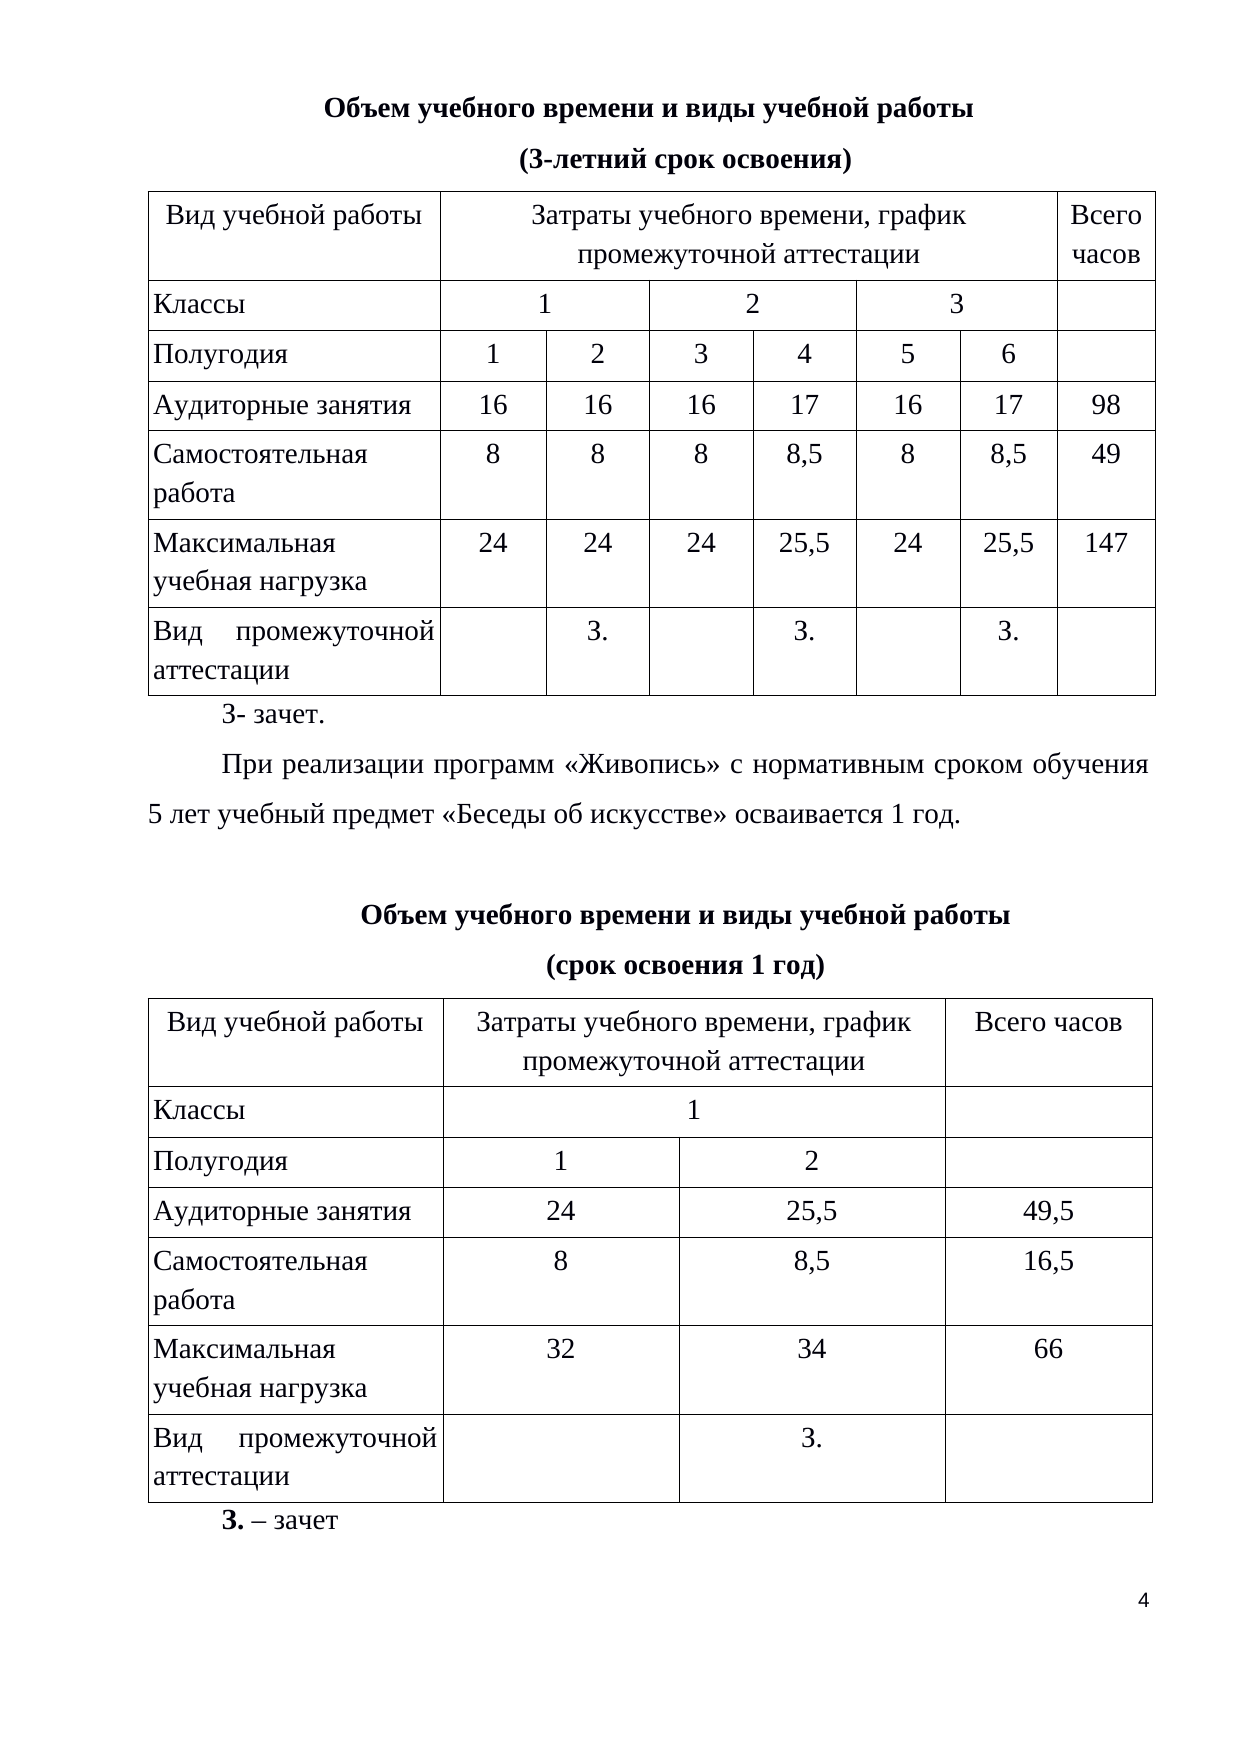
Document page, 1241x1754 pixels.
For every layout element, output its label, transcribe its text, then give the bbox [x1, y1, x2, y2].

table_cell Максимальная учебная нагрузка [149, 520, 440, 607]
table_cell 49 [1058, 431, 1155, 519]
table_cell 6 [961, 331, 1057, 381]
table_cell 34 [680, 1326, 945, 1414]
table_cell 8 [444, 1238, 679, 1325]
table_header Затраты учебного времени, график промежуточной аттестации [444, 999, 945, 1086]
table_cell 16 [857, 382, 960, 430]
table_cell 8,5 [961, 431, 1057, 519]
table_cell [1058, 281, 1155, 330]
table_cell [441, 608, 546, 695]
text Объем учебного времени и виды учебной работы [148, 91, 1149, 124]
table_header Вид учебной работы [149, 192, 440, 279]
table_cell 98 [1058, 382, 1155, 430]
table_cell [650, 608, 753, 695]
table_cell 147 [1058, 520, 1155, 607]
table_cell 24 [441, 520, 546, 607]
table_header Всего часов [1058, 192, 1155, 279]
table_cell З. [547, 608, 649, 695]
table_cell Вид промежуточной аттестации [149, 608, 440, 695]
table_cell Самостоятельная работа [149, 431, 440, 519]
table_header Затраты учебного времени, график промежуточной аттестации [441, 192, 1057, 279]
table_cell Максимальная учебная нагрузка [149, 1326, 443, 1414]
table_cell [946, 1415, 1152, 1502]
table_cell 66 [946, 1326, 1152, 1414]
table_cell 8 [650, 431, 753, 519]
table_cell [444, 1415, 679, 1502]
table_cell 25,5 [754, 520, 856, 607]
table_cell 17 [961, 382, 1057, 430]
table_cell [946, 1087, 1152, 1137]
table_cell 2 [650, 281, 856, 330]
table_cell З. [754, 608, 856, 695]
table_cell З. [961, 608, 1057, 695]
table_cell Вид промежуточной аттестации [149, 1415, 443, 1502]
table_cell 8 [547, 431, 649, 519]
table_cell 1 [441, 331, 546, 381]
table_cell 32 [444, 1326, 679, 1414]
table_cell 25,5 [961, 520, 1057, 607]
table_cell 4 [754, 331, 856, 381]
table_cell 1 [444, 1087, 945, 1137]
table_cell З. [680, 1415, 945, 1502]
table_cell 8 [441, 431, 546, 519]
table_cell Классы [149, 1087, 443, 1137]
table_cell 16 [650, 382, 753, 430]
table_cell [1058, 608, 1155, 695]
table_cell 8,5 [754, 431, 856, 519]
table_cell [946, 1138, 1152, 1187]
table_cell 3 [857, 281, 1057, 330]
table_cell 5 [857, 331, 960, 381]
table_cell 17 [754, 382, 856, 430]
table_header Вид учебной работы [149, 999, 443, 1086]
table_cell 1 [441, 281, 649, 330]
text З. – зачет [148, 1503, 1149, 1536]
table_cell 49,5 [946, 1188, 1152, 1237]
table_cell 1 [444, 1138, 679, 1187]
table_cell 2 [680, 1138, 945, 1187]
text При реализации программ «Живопись» с нормативным сроком обучения 5 лет учебный предмет «Беседы об искусстве» осваивается 1 год. [148, 746, 1149, 830]
table_cell 16 [441, 382, 546, 430]
text (3-летний срок освоения) [148, 141, 1149, 174]
table_cell 24 [444, 1188, 679, 1237]
table_cell 25,5 [680, 1188, 945, 1237]
table_cell 24 [650, 520, 753, 607]
table_cell 16 [547, 382, 649, 430]
table_cell 3 [650, 331, 753, 381]
table_cell 24 [547, 520, 649, 607]
text З- зачет. [148, 696, 1149, 729]
table_cell 16,5 [946, 1238, 1152, 1325]
table_cell 8 [857, 431, 960, 519]
table_cell Полугодия [149, 331, 440, 381]
table_cell [1058, 331, 1155, 381]
table_header Всего часов [946, 999, 1152, 1086]
table_cell Полугодия [149, 1138, 443, 1187]
table_cell Аудиторные занятия [149, 382, 440, 430]
table_cell Аудиторные занятия [149, 1188, 443, 1237]
table_cell 24 [857, 520, 960, 607]
table_cell Самостоятельная работа [149, 1238, 443, 1325]
table_cell 8,5 [680, 1238, 945, 1325]
text (срок освоения 1 год) [148, 947, 1149, 981]
text Объем учебного времени и виды учебной работы [148, 897, 1149, 931]
table_cell Классы [149, 281, 440, 330]
table_cell [857, 608, 960, 695]
table_cell 2 [547, 331, 649, 381]
